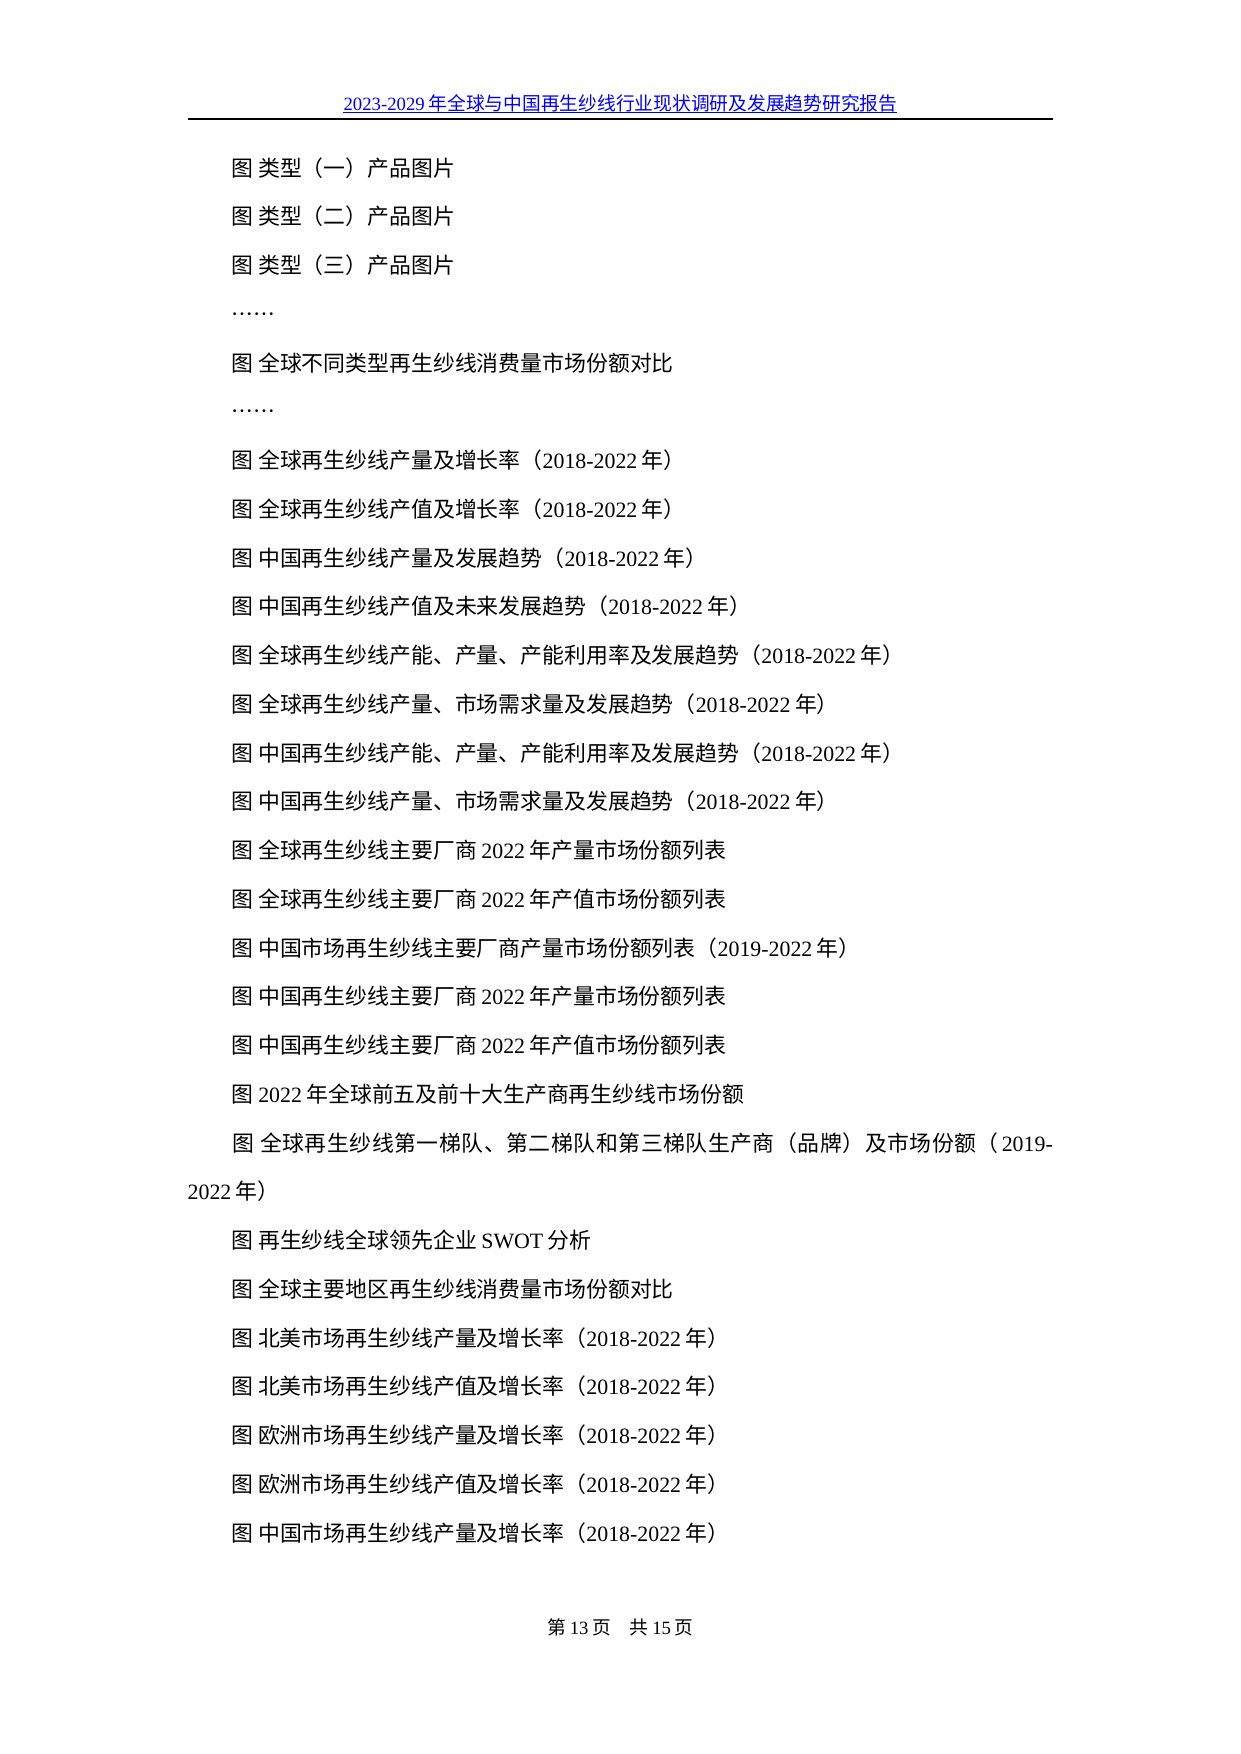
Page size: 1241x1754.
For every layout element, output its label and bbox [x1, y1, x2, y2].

text [187, 150, 1053, 1548]
